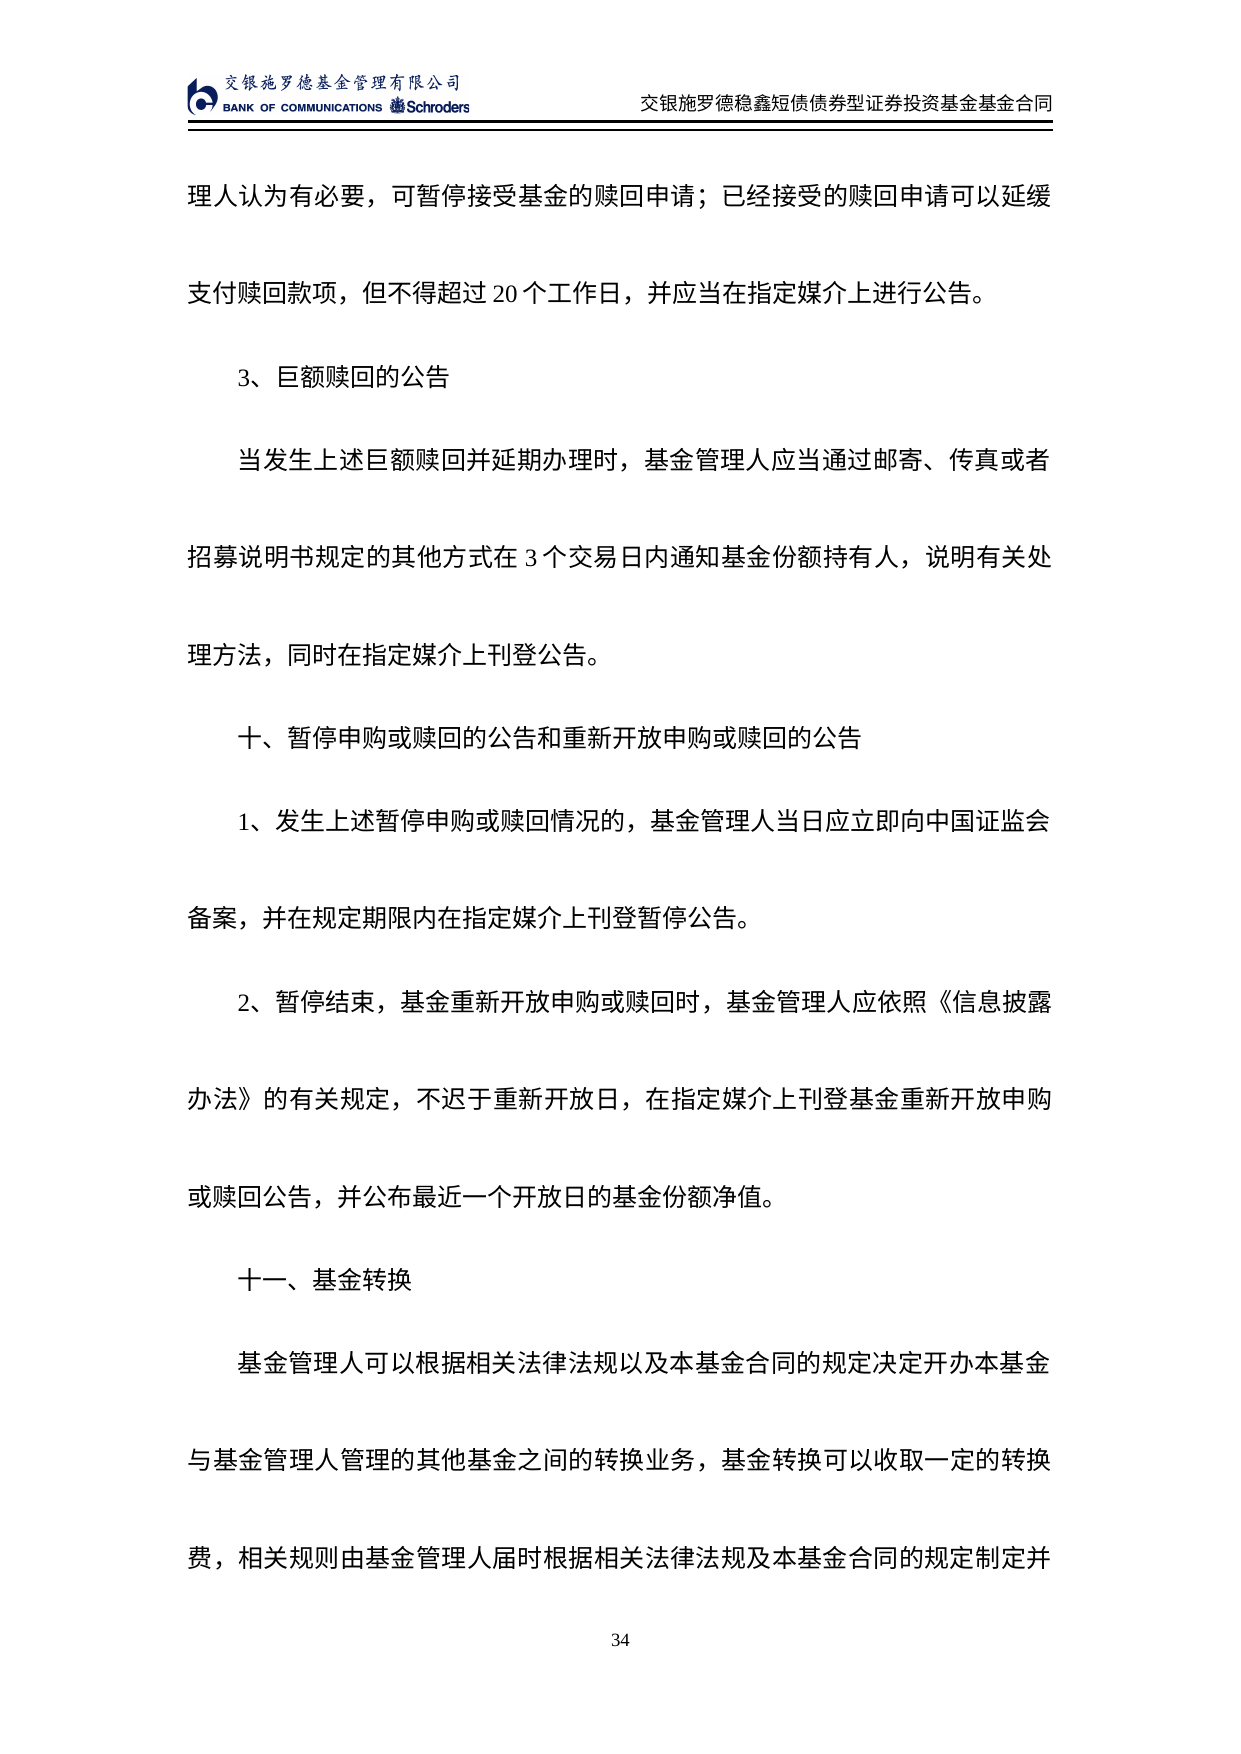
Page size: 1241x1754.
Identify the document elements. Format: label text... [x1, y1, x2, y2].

text 十、暂停申购或赎回的公告和重新开放申购或赎回的公告 [187, 704, 1053, 769]
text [187, 162, 1053, 324]
text 3、巨额赎回的公告 [187, 343, 1053, 408]
text 当发生上述巨额赎回并延期办理时，基金管理人应当通过邮寄、传真或者招募说明书规定的其他方式在3个交易日内通知基金份额持有人，说明有关处理方法，同时在指定媒介上刊登公告。 [187, 426, 1053, 686]
picture [187, 74, 470, 115]
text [187, 1329, 1053, 1589]
text 2、暂停结束，基金重新开放申购或赎回时，基金管理人应依照《信息披露办法》的有关规定，不迟于重新开放日，在指定媒介上刊登基金重新开放申购或赎回公告，并公布最近一个开放日的基金份额净值。 [187, 968, 1053, 1228]
text 十一、基金转换 [187, 1246, 1053, 1311]
text 1、发生上述暂停申购或赎回情况的，基金管理人当日应立即向中国证监会备案，并在规定期限内在指定媒介上刊登暂停公告。 [187, 787, 1053, 949]
